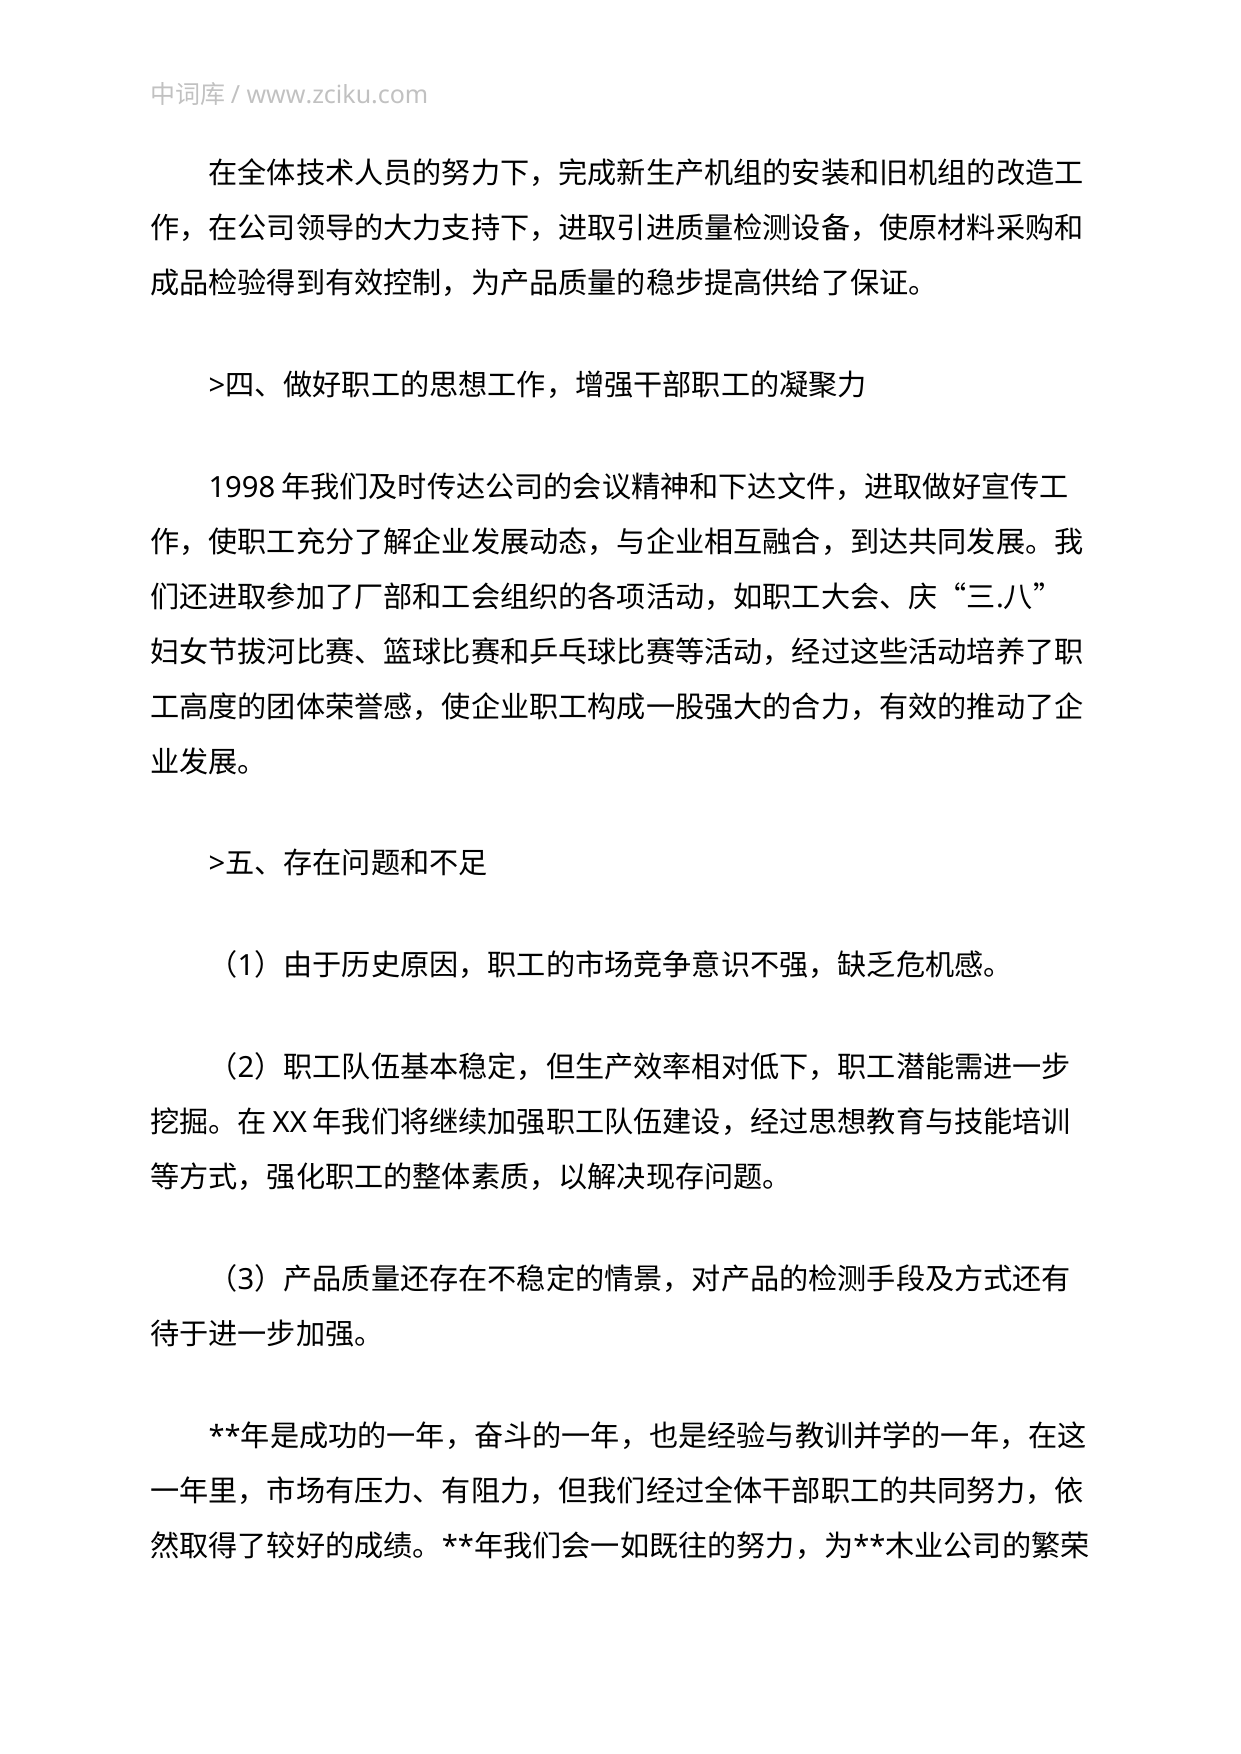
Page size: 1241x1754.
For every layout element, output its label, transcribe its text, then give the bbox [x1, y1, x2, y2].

text >五、存在问题和不足 [150, 840, 1090, 882]
text （1）由于历史原因，职工的市场竞争意识不强，缺乏危机感。 [150, 942, 1090, 984]
text 在全体技术人员的努力下，完成新生产机组的安装和旧机组的改造工作，在公司领导的大力支持下，进取引进质量检测设备，使原材料采购和成品检验得到有效控制，为产品质量的稳步提高供给了保证。 [150, 150, 1090, 302]
text >四、做好职工的思想工作，增强干部职工的凝聚力 [150, 362, 1090, 404]
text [150, 1412, 1090, 1565]
text （2）职工队伍基本稳定，但生产效率相对低下，职工潜能需进一步挖掘。在XX年我们将继续加强职工队伍建设，经过思想教育与技能培训等方式，强化职工的整体素质，以解决现存问题。 [150, 1044, 1090, 1196]
text 1998年我们及时传达公司的会议精神和下达文件，进取做好宣传工作，使职工充分了解企业发展动态，与企业相互融合，到达共同发展。我们还进取参加了厂部和工会组织的各项活动，如职工大会、庆“三.八”妇女节拔河比赛、篮球比赛和乒乓球比赛等活动，经过这些活动培养了职工高度的团体荣誉感，使企业职工构成一股强大的合力，有效的推动了企业发展。 [150, 463, 1090, 781]
text （3）产品质量还存在不稳定的情景，对产品的检测手段及方式还有待于进一步加强。 [150, 1256, 1090, 1353]
